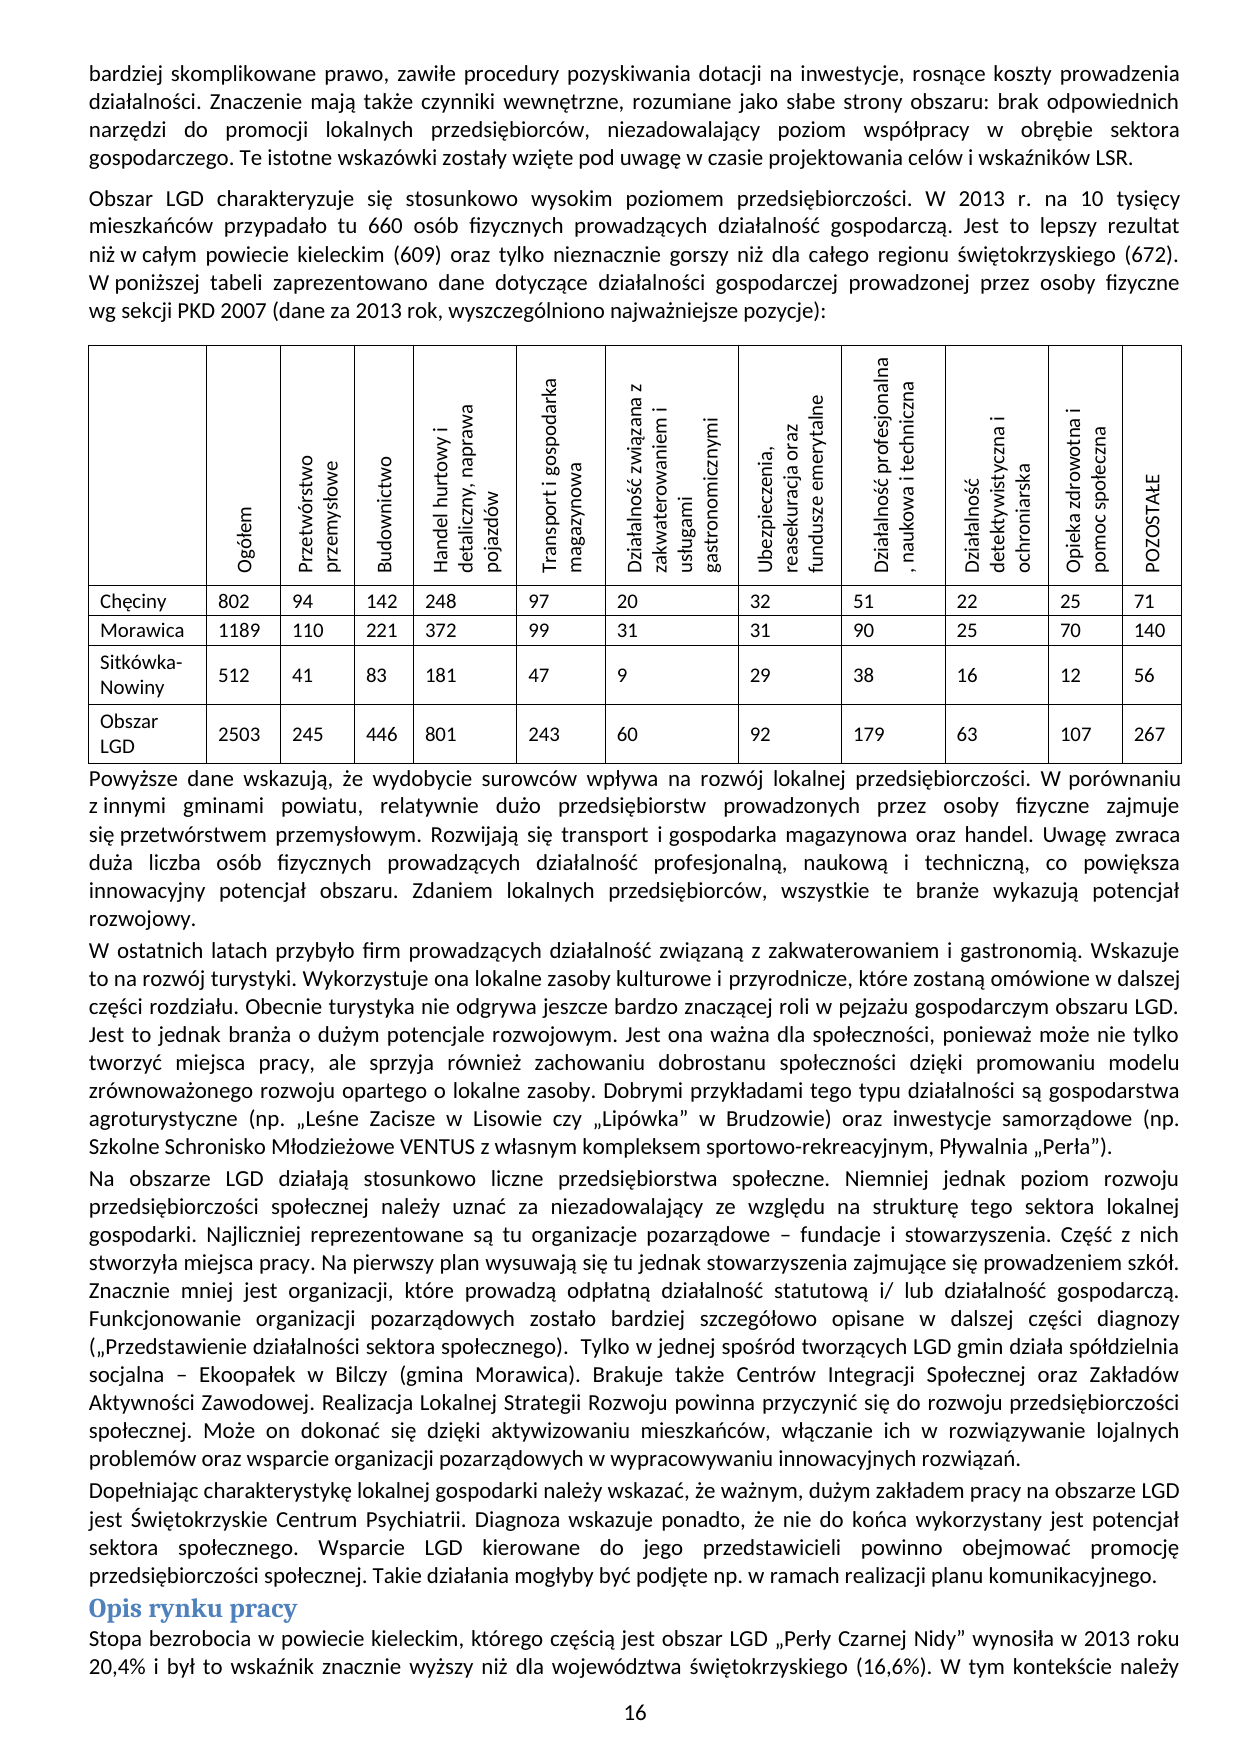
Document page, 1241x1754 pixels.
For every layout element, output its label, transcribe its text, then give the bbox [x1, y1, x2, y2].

table_cell 90 [842, 616, 945, 644]
text Na obszarze LGD działają stosunkowo liczne przedsiębiorstwa społeczne. Niemniej jednak poziom rozwoju przedsiębiorczości społecznej należy uznać za niezadowalający ze względu na strukturę tego sektora lokalnej gospodarki. Najliczniej reprezentowane są tu organizacje pozarządowe – fundacje i stowarzyszenia. Część z nich stworzyła miejsca pracy. Na pierwszy plan wysuwają się tu jednak stowarzyszenia zajmujące się prowadzeniem szkół. Znacznie mniej jest organizacji, które prowadzą odpłatną działalność statutową i/ lub działalność gospodarczą. Funkcjonowanie organizacji pozarządowych zostało bardziej szczegółowo opisane w dalszej części diagnozy („Przedstawienie działalności sektora społecznego). Tylko w jednej spośród tworzących LGD gmin działa spółdzielnia socjalna – Ekoopałek w Bilczy (gmina Morawica). Brakuje także Centrów Integracji Społecznej oraz Zakładów Aktywności Zawodowej. Realizacja Lokalnej Strategii Rozwoju powinna przyczynić się do rozwoju przedsiębiorczości społecznej. Może on dokonać się dzięki aktywizowaniu mieszkańców, włączanie ich w rozwiązywanie lojalnych problemów oraz wsparcie organizacji pozarządowych w wypracowywaniu innowacyjnych rozwiązań. [89, 1164, 1181, 1472]
table_cell 140 [1123, 616, 1181, 644]
table_cell 1189 [207, 616, 280, 644]
table_cell 25 [1049, 586, 1122, 615]
table_cell 802 [207, 586, 280, 615]
table_header Działalność detektywistyczna i ochroniarska [946, 346, 1048, 585]
table_cell 446 [355, 705, 413, 763]
table_cell 9 [606, 646, 738, 703]
table_cell 31 [606, 616, 738, 644]
table_cell 12 [1049, 646, 1122, 703]
table_cell 801 [414, 705, 516, 763]
table_cell 512 [207, 646, 280, 703]
subtitle Opis rynku pracy [89, 1593, 1181, 1624]
table_cell 107 [1049, 705, 1122, 763]
table_cell 2503 [207, 705, 280, 763]
text Dopełniając charakterystykę lokalnej gospodarki należy wskazać, że ważnym, dużym zakładem pracy na obszarze LGD jest Świętokrzyskie Centrum Psychiatrii. Diagnoza wskazuje ponadto, że nie do końca wykorzystany jest potencjał sektora społecznego. Wsparcie LGD kierowane do jego przedstawicieli powinno obejmować promocję przedsiębiorczości społecznej. Takie działania mogłyby być podjęte np. w ramach realizacji planu komunikacyjnego. [89, 1477, 1181, 1589]
table_cell 245 [281, 705, 354, 763]
table_cell 22 [946, 586, 1048, 615]
table_cell Morawica [89, 616, 206, 644]
table_header Budownictwo [355, 346, 413, 585]
table_cell 372 [414, 616, 516, 644]
table_cell 51 [842, 586, 945, 615]
table_cell Obszar LGD [89, 705, 206, 763]
table_cell 83 [355, 646, 413, 703]
table_cell 248 [414, 586, 516, 615]
table_header Działalność związana z zakwaterowaniem i usługami gastronomicznymi [606, 346, 738, 585]
table_header POZOSTAŁE [1123, 346, 1181, 585]
table_cell 47 [517, 646, 605, 703]
table_cell 31 [739, 616, 841, 644]
table_cell 38 [842, 646, 945, 703]
table_cell 267 [1123, 705, 1181, 763]
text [89, 59, 1181, 171]
table_cell 243 [517, 705, 605, 763]
table_cell 70 [1049, 616, 1122, 644]
table_header [89, 346, 206, 585]
table_cell 179 [842, 705, 945, 763]
table_cell Sitkówka-Nowiny [89, 646, 206, 703]
table_cell 142 [355, 586, 413, 615]
table_cell Chęciny [89, 586, 206, 615]
table_cell 110 [281, 616, 354, 644]
table_cell 29 [739, 646, 841, 703]
table_cell 20 [606, 586, 738, 615]
table_header Ubezpieczenia, reasekuracja oraz fundusze emerytalne [739, 346, 841, 585]
table_cell 16 [946, 646, 1048, 703]
table_cell 97 [517, 586, 605, 615]
table_header Przetwórstwo przemysłowe [281, 346, 354, 585]
table_cell 63 [946, 705, 1048, 763]
table_cell 71 [1123, 586, 1181, 615]
table_cell 41 [281, 646, 354, 703]
table_cell 60 [606, 705, 738, 763]
table_cell 25 [946, 616, 1048, 644]
table_cell 56 [1123, 646, 1181, 703]
table_cell 221 [355, 616, 413, 644]
table_header Opieka zdrowotna i pomoc społeczna [1049, 346, 1122, 585]
table_cell 94 [281, 586, 354, 615]
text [89, 1624, 1181, 1680]
table_header Ogółem [207, 346, 280, 585]
table_header Działalność profesjonalna , naukowa i techniczna [842, 346, 945, 585]
table_cell 32 [739, 586, 841, 615]
table_cell 92 [739, 705, 841, 763]
text Powyższe dane wskazują, że wydobycie surowców wpływa na rozwój lokalnej przedsiębiorczości. W porównaniu z innymi gminami powiatu, relatywnie dużo przedsiębiorstw prowadzonych przez osoby fizyczne zajmuje się przetwórstwem przemysłowym. Rozwijają się transport i gospodarka magazynowa oraz handel. Uwagę zwraca duża liczba osób fizycznych prowadzących działalność profesjonalną, naukową i techniczną, co powiększa innowacyjny potencjał obszaru. Zdaniem lokalnych przedsiębiorców, wszystkie te branże wykazują potencjał rozwojowy. [89, 764, 1181, 932]
table_cell 181 [414, 646, 516, 703]
table_header Handel hurtowy i detaliczny, naprawa pojazdów [414, 346, 516, 585]
text Obszar LGD charakteryzuje się stosunkowo wysokim poziomem przedsiębiorczości. W 2013 r. na 10 tysięcy mieszkańców przypadało tu 660 osób fizycznych prowadzących działalność gospodarczą. Jest to lepszy rezultat niż w całym powiecie kieleckim (609) oraz tylko nieznacznie gorszy niż dla całego regionu świętokrzyskiego (672). W poniższej tabeli zaprezentowano dane dotyczące działalności gospodarczej prowadzonej przez osoby fizyczne wg sekcji PKD 2007 (dane za 2013 rok, wyszczególniono najważniejsze pozycje): [89, 184, 1181, 324]
text W ostatnich latach przybyło firm prowadzących działalność związaną z zakwaterowaniem i gastronomią. Wskazuje to na rozwój turystyki. Wykorzystuje ona lokalne zasoby kulturowe i przyrodnicze, które zostaną omówione w dalszej części rozdziału. Obecnie turystyka nie odgrywa jeszcze bardzo znaczącej roli w pejzażu gospodarczym obszaru LGD. Jest to jednak branża o dużym potencjale rozwojowym. Jest ona ważna dla społeczności, ponieważ może nie tylko tworzyć miejsca pracy, ale sprzyja również zachowaniu dobrostanu społeczności dzięki promowaniu modelu zrównoważonego rozwoju opartego o lokalne zasoby. Dobrymi przykładami tego typu działalności są gospodarstwa agroturystyczne (np. „Leśne Zacisze w Lisowie czy „Lipówka” w Brudzowie) oraz inwestycje samorządowe (np. Szkolne Schronisko Młodzieżowe VENTUS z własnym kompleksem sportowo-rekreacyjnym, Pływalnia „Perła”). [89, 936, 1181, 1160]
table_cell 99 [517, 616, 605, 644]
table_header Transport i gospodarka magazynowa [517, 346, 605, 585]
